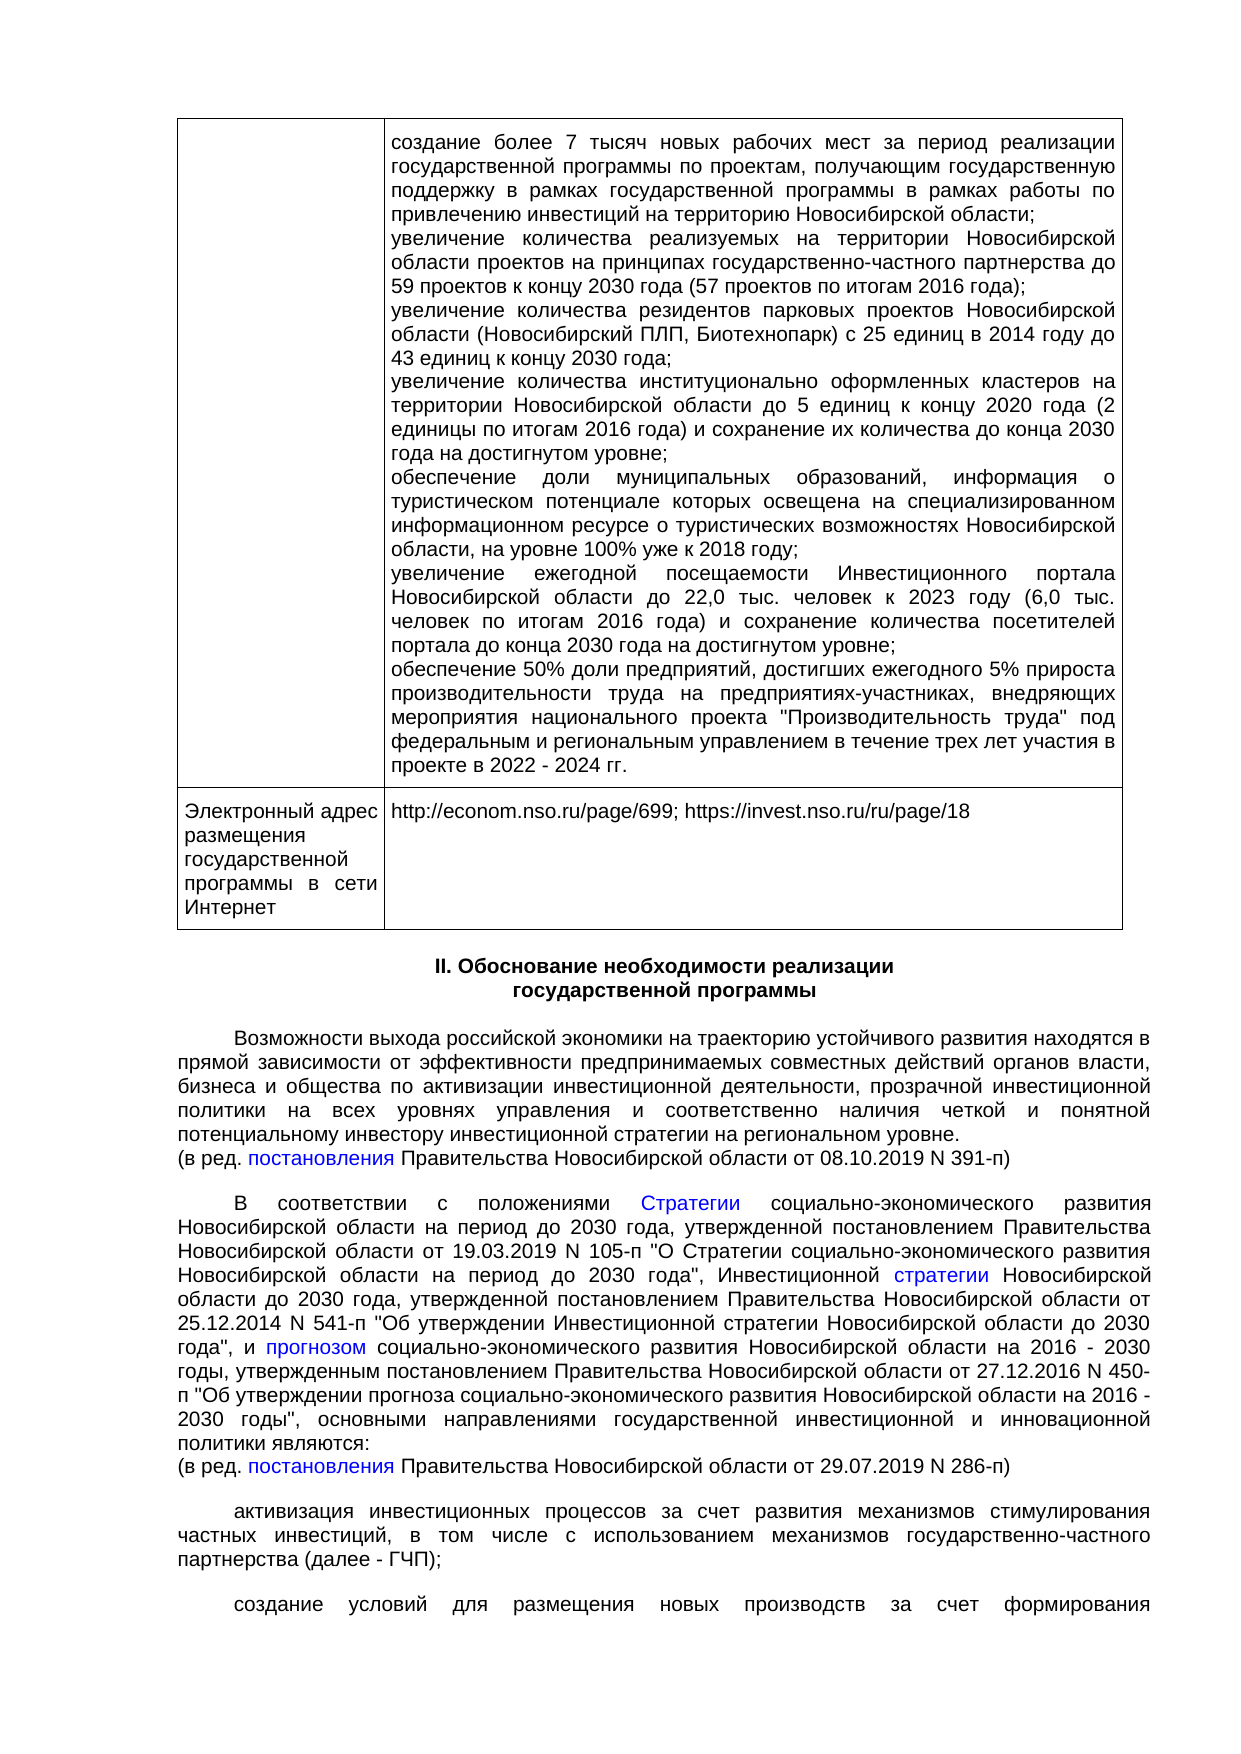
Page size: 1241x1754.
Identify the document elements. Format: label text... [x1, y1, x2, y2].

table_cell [385, 119, 1122, 787]
table_cell http://econom.nso.ru/page/699; https://invest.nso.ru/ru/page/18 [385, 788, 1122, 929]
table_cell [178, 119, 384, 787]
text Возможности выхода российской экономики на траекторию устойчивого развития находятся в прямой зависимости от эффективности предпринимаемых совместных действий органов власти, бизнеса и общества по активизации инвестиционной деятельности, прозрачной инвестиционной политики на всех уровнях управления и соответственно наличия четкой и понятной потенциальному инвестору инвестиционной стратегии на региональном уровне. [177, 1026, 1152, 1146]
table_cell Электронный адрес размещения государственной программы в сети Интернет [178, 788, 384, 929]
text (в ред. постановления Правительства Новосибирской области от 08.10.2019 N 391-п) [177, 1146, 1152, 1170]
text В соответствии с положениями Стратегии социально-экономического развития Новосибирской области на период до 2030 года, утвержденной постановлением Правительства Новосибирской области от 19.03.2019 N 105-п "О Стратегии социально-экономического развития Новосибирской области на период до 2030 года", Инвестиционной стратегии Новосибирской области до 2030 года, утвержденной постановлением Правительства Новосибирской области от 25.12.2014 N 541-п "Об утверждении Инвестиционной стратегии Новосибирской области до 2030 года", и прогнозом социально-экономического развития Новосибирской области на 2016 - 2030 годы, утвержденным постановлением Правительства Новосибирской области от 27.12.2016 N 450-п "Об утверждении прогноза социально-экономического развития Новосибирской области на 2016 - 2030 годы", основными направлениями государственной инвестиционной и инновационной политики являются: [177, 1191, 1152, 1454]
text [177, 1592, 1152, 1616]
text активизация инвестиционных процессов за счет развития механизмов стимулирования частных инвестиций, в том числе с использованием механизмов государственно-частного партнерства (далее - ГЧП); [177, 1499, 1152, 1571]
title II. Обоснование необходимости реализации [177, 954, 1152, 978]
title государственной программы [177, 978, 1152, 1002]
text (в ред. постановления Правительства Новосибирской области от 29.07.2019 N 286-п) [177, 1454, 1152, 1478]
